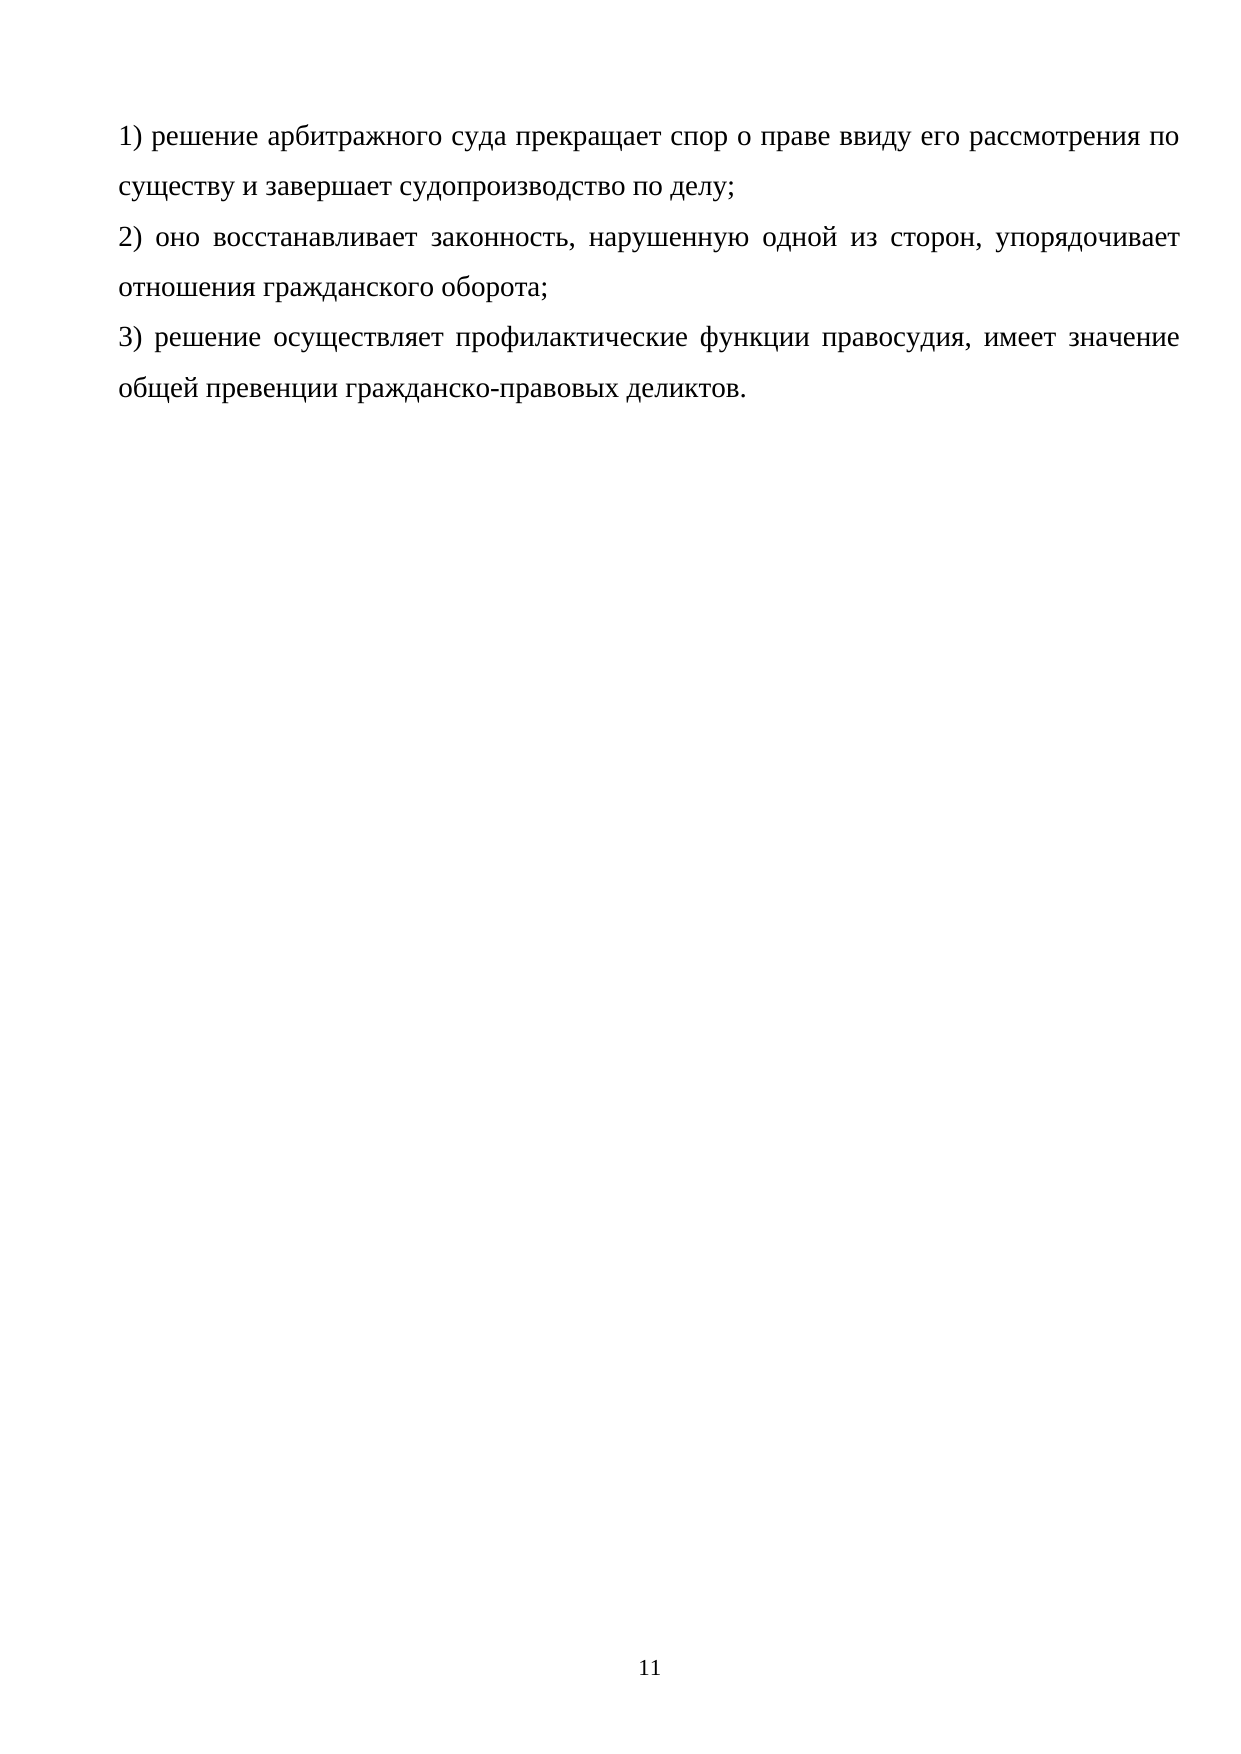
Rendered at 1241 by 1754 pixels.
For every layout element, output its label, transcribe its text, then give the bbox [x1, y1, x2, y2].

text 1) решение арбитражного суда прекращает спор о праве ввиду его рассмотрения по существу и завершает судопроизводство по делу; [118, 118, 1181, 202]
text 2) оно восстанавливает законность, нарушенную одной из сторон, упорядочивает отношения гражданского оборота; [118, 219, 1181, 303]
text 3) решение осуществляет профилактические функции правосудия, имеет значение общей превенции гражданско-правовых деликтов. [118, 319, 1181, 403]
